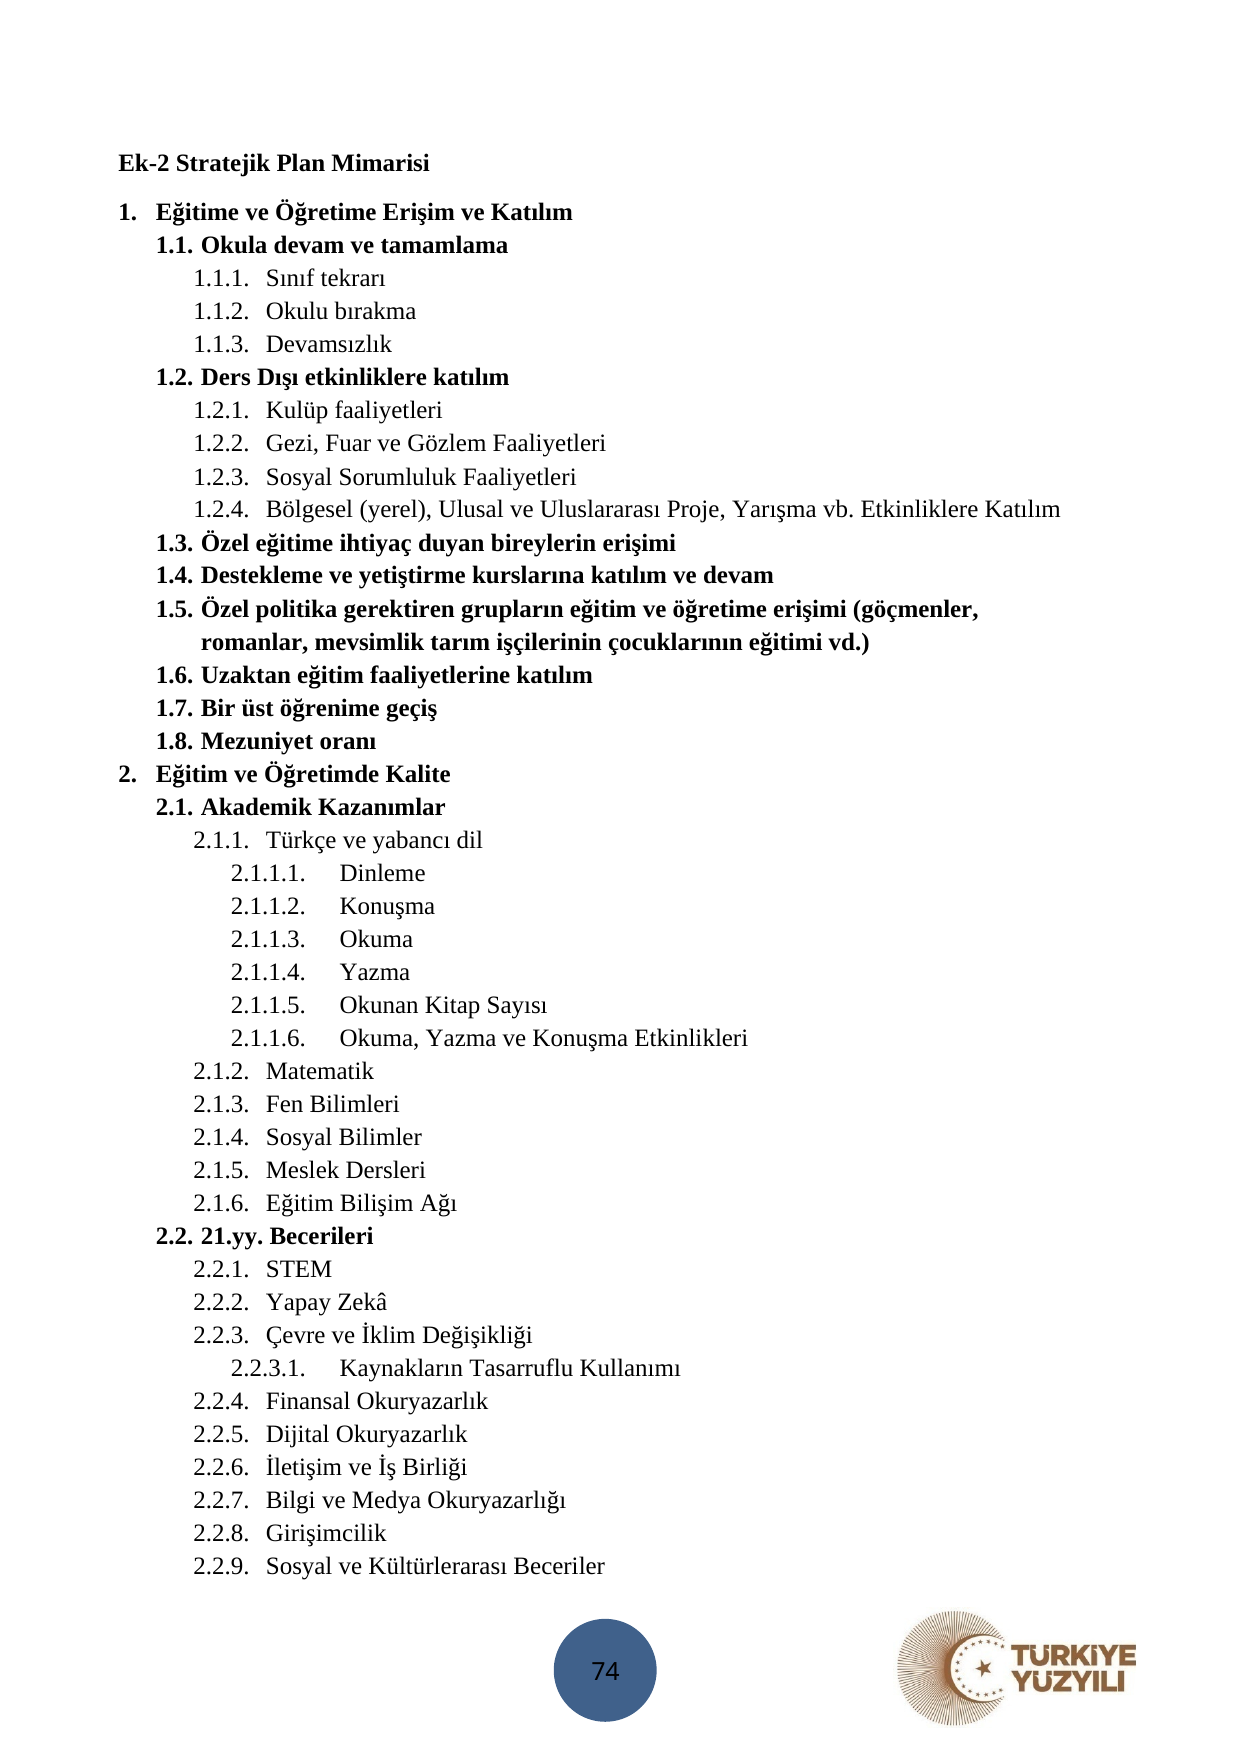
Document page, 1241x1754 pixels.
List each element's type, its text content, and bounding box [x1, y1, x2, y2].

list Kulüp faaliyetleri [193, 396, 1092, 424]
list Eğitime ve Öğretime Erişim ve Katılım [118, 197, 1092, 226]
list Sınıf tekrarı [193, 263, 1092, 292]
list Destekleme ve yetiştirme kurslarına katılım ve devam [156, 561, 1092, 589]
list Fen Bilimleri [193, 1089, 1092, 1118]
list Bir üst öğrenime geçiş [156, 693, 1092, 721]
list Çevre ve İklim Değişikliği [193, 1320, 1092, 1349]
list Mezuniyet oranı [156, 726, 1092, 754]
list Gezi, Fuar ve Gözlem Faaliyetleri [193, 428, 1092, 457]
list Okuma [231, 924, 1092, 953]
list Bölgesel (yerel), Ulusal ve Uluslararası Proje, Yarışma vb. Etkinliklere Katılım [193, 494, 1092, 523]
list Yazma [231, 957, 1092, 986]
list STEM [193, 1254, 1092, 1283]
list Eğitim Bilişim Ağı [193, 1188, 1092, 1217]
picture [893, 1607, 1137, 1728]
list Finansal Okuryazarlık [193, 1386, 1092, 1415]
list Okulu bırakma [193, 296, 1092, 325]
list Okula devam ve tamamlama [156, 230, 1092, 259]
list Türkçe ve yabancı dil [193, 825, 1092, 853]
list Özel eğitime ihtiyaç duyan bireylerin erişimi [156, 528, 1092, 556]
list Uzaktan eğitim faaliyetlerine katılım [156, 660, 1092, 688]
list Sosyal Bilimler [193, 1122, 1092, 1151]
list Özel politika gerektiren grupların eğitim ve öğretime erişimi (göçmenler, romanlar, mevsimlik tarım işçilerinin çocuklarının eğitimi vd.) [156, 594, 1092, 655]
list Devamsızlık [193, 329, 1092, 358]
list Ders Dışı etkinliklere katılım [156, 362, 1092, 391]
list Bilgi ve Medya Okuryazarlığı [193, 1485, 1092, 1514]
list Girişimcilik [193, 1518, 1092, 1547]
list Okuma, Yazma ve Konuşma Etkinlikleri [231, 1023, 1092, 1052]
list Okunan Kitap Sayısı [231, 990, 1092, 1019]
list Konuşma [231, 891, 1092, 919]
list Matematik [193, 1056, 1092, 1085]
list Sosyal ve Kültürlerarası Beceriler [193, 1551, 1092, 1580]
list Dinleme [231, 858, 1092, 887]
list Akademik Kazanımlar [156, 792, 1092, 821]
list Kaynakların Tasarruflu Kullanımı [231, 1353, 1092, 1382]
text Ek-2 Stratejik Plan Mimarisi [118, 148, 1092, 176]
list Yapay Zekâ [193, 1287, 1092, 1316]
list 21.yy. Becerileri [156, 1221, 1092, 1250]
list Sosyal Sorumluluk Faaliyetleri [193, 462, 1092, 490]
list Eğitim ve Öğretimde Kalite [118, 759, 1092, 787]
list Dijital Okuryazarlık [193, 1419, 1092, 1448]
list Meslek Dersleri [193, 1155, 1092, 1184]
list İletişim ve İş Birliği [193, 1452, 1092, 1481]
